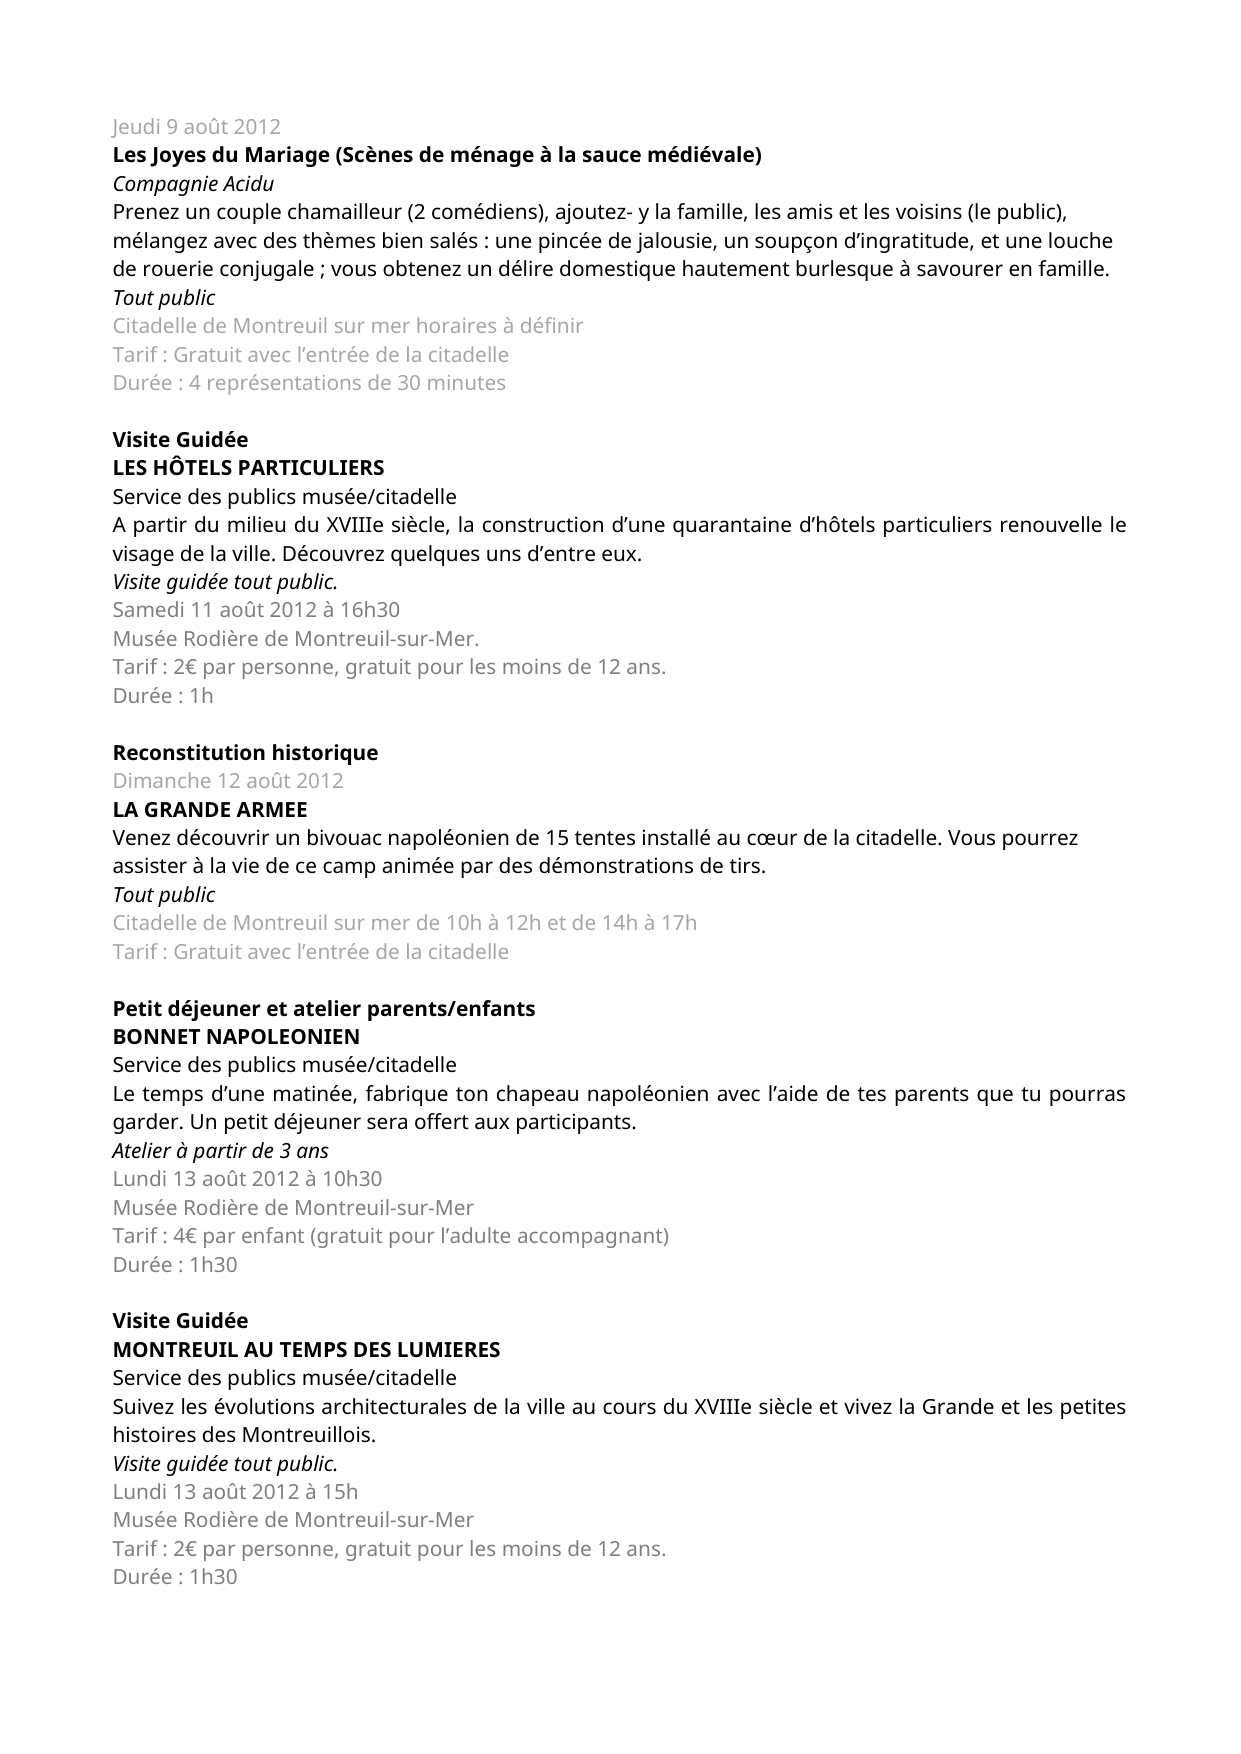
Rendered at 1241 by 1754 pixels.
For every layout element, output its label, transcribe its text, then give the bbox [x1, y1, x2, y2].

text Service des publics musée/citadelle [112, 482, 1128, 510]
text Visite Guidée [112, 1307, 1128, 1335]
text Citadelle de Montreuil sur mer horaires à définir [112, 311, 1128, 340]
text Suivez les évolutions architecturales de la ville au cours du XVIIIe siècle et vivez la Grande et les petites histoires des Montreuillois. [112, 1392, 1128, 1449]
text Visite Guidée [112, 425, 1128, 453]
text Tout public [112, 283, 1128, 311]
text Musée Rodière de Montreuil-sur-Mer. [112, 624, 1128, 652]
text Durée : 1h30 [112, 1250, 1128, 1278]
text Durée : 1h [112, 681, 1128, 709]
text LA GRANDE ARMEE [112, 795, 1128, 823]
text Durée : 1h30 [112, 1562, 1128, 1591]
text Venez découvrir un bivouac napoléonien de 15 tentes installé au cœur de la citadelle. Vous pourrez assister à la vie de ce camp animée par des démonstrations de tirs. [112, 823, 1128, 880]
text LES HÔTELS PARTICULIERS [112, 453, 1128, 482]
text Le temps d’une matinée, fabrique ton chapeau napoléonien avec l’aide de tes parents que tu pourras garder. Un petit déjeuner sera offert aux participants. [112, 1079, 1128, 1136]
text Tarif : 4€ par enfant (gratuit pour l’adulte accompagnant) [112, 1221, 1128, 1250]
text Tarif : Gratuit avec l’entrée de la citadelle [112, 937, 1128, 965]
text Tout public [112, 880, 1128, 908]
text Durée : 4 représentations de 30 minutes [112, 368, 1128, 397]
text Petit déjeuner et atelier parents/enfants [112, 994, 1128, 1022]
text BONNET NAPOLEONIEN [112, 1022, 1128, 1051]
text Lundi 13 août 2012 à 10h30 [112, 1164, 1128, 1193]
text Musée Rodière de Montreuil-sur-Mer [112, 1506, 1128, 1534]
text Musée Rodière de Montreuil-sur-Mer [112, 1193, 1128, 1221]
text Samedi 11 août 2012 à 16h30 [112, 596, 1128, 624]
text Service des publics musée/citadelle [112, 1363, 1128, 1392]
text Visite guidée tout public. [112, 1449, 1128, 1477]
text Tarif : Gratuit avec l’entrée de la citadelle [112, 340, 1128, 368]
text Service des publics musée/citadelle [112, 1051, 1128, 1079]
text Citadelle de Montreuil sur mer de 10h à 12h et de 14h à 17h [112, 908, 1128, 937]
text Tarif : 2€ par personne, gratuit pour les moins de 12 ans. [112, 652, 1128, 681]
text Tarif : 2€ par personne, gratuit pour les moins de 12 ans. [112, 1534, 1128, 1562]
text Visite guidée tout public. [112, 567, 1128, 596]
text A partir du milieu du XVIIIe siècle, la construction d’une quarantaine d’hôtels particuliers renouvelle le visage de la ville. Découvrez quelques uns d’entre eux. [112, 510, 1128, 567]
text Compagnie Acidu [112, 169, 1128, 197]
text Jeudi 9 août 2012 [112, 112, 1128, 141]
text Reconstitution historique [112, 738, 1128, 766]
text Prenez un couple chamailleur (2 comédiens), ajoutez- y la famille, les amis et les voisins (le public), mélangez avec des thèmes bien salés : une pincée de jalousie, un soupçon d’ingratitude, et une louche de rouerie conjugale ; vous obtenez un délire domestique hautement burlesque à savourer en famille. [112, 197, 1128, 283]
text Lundi 13 août 2012 à 15h [112, 1477, 1128, 1506]
text Les Joyes du Mariage (Scènes de ménage à la sauce médiévale) [112, 141, 1128, 169]
text Atelier à partir de 3 ans [112, 1136, 1128, 1164]
text MONTREUIL AU TEMPS DES LUMIERES [112, 1335, 1128, 1363]
text Dimanche 12 août 2012 [112, 766, 1128, 795]
